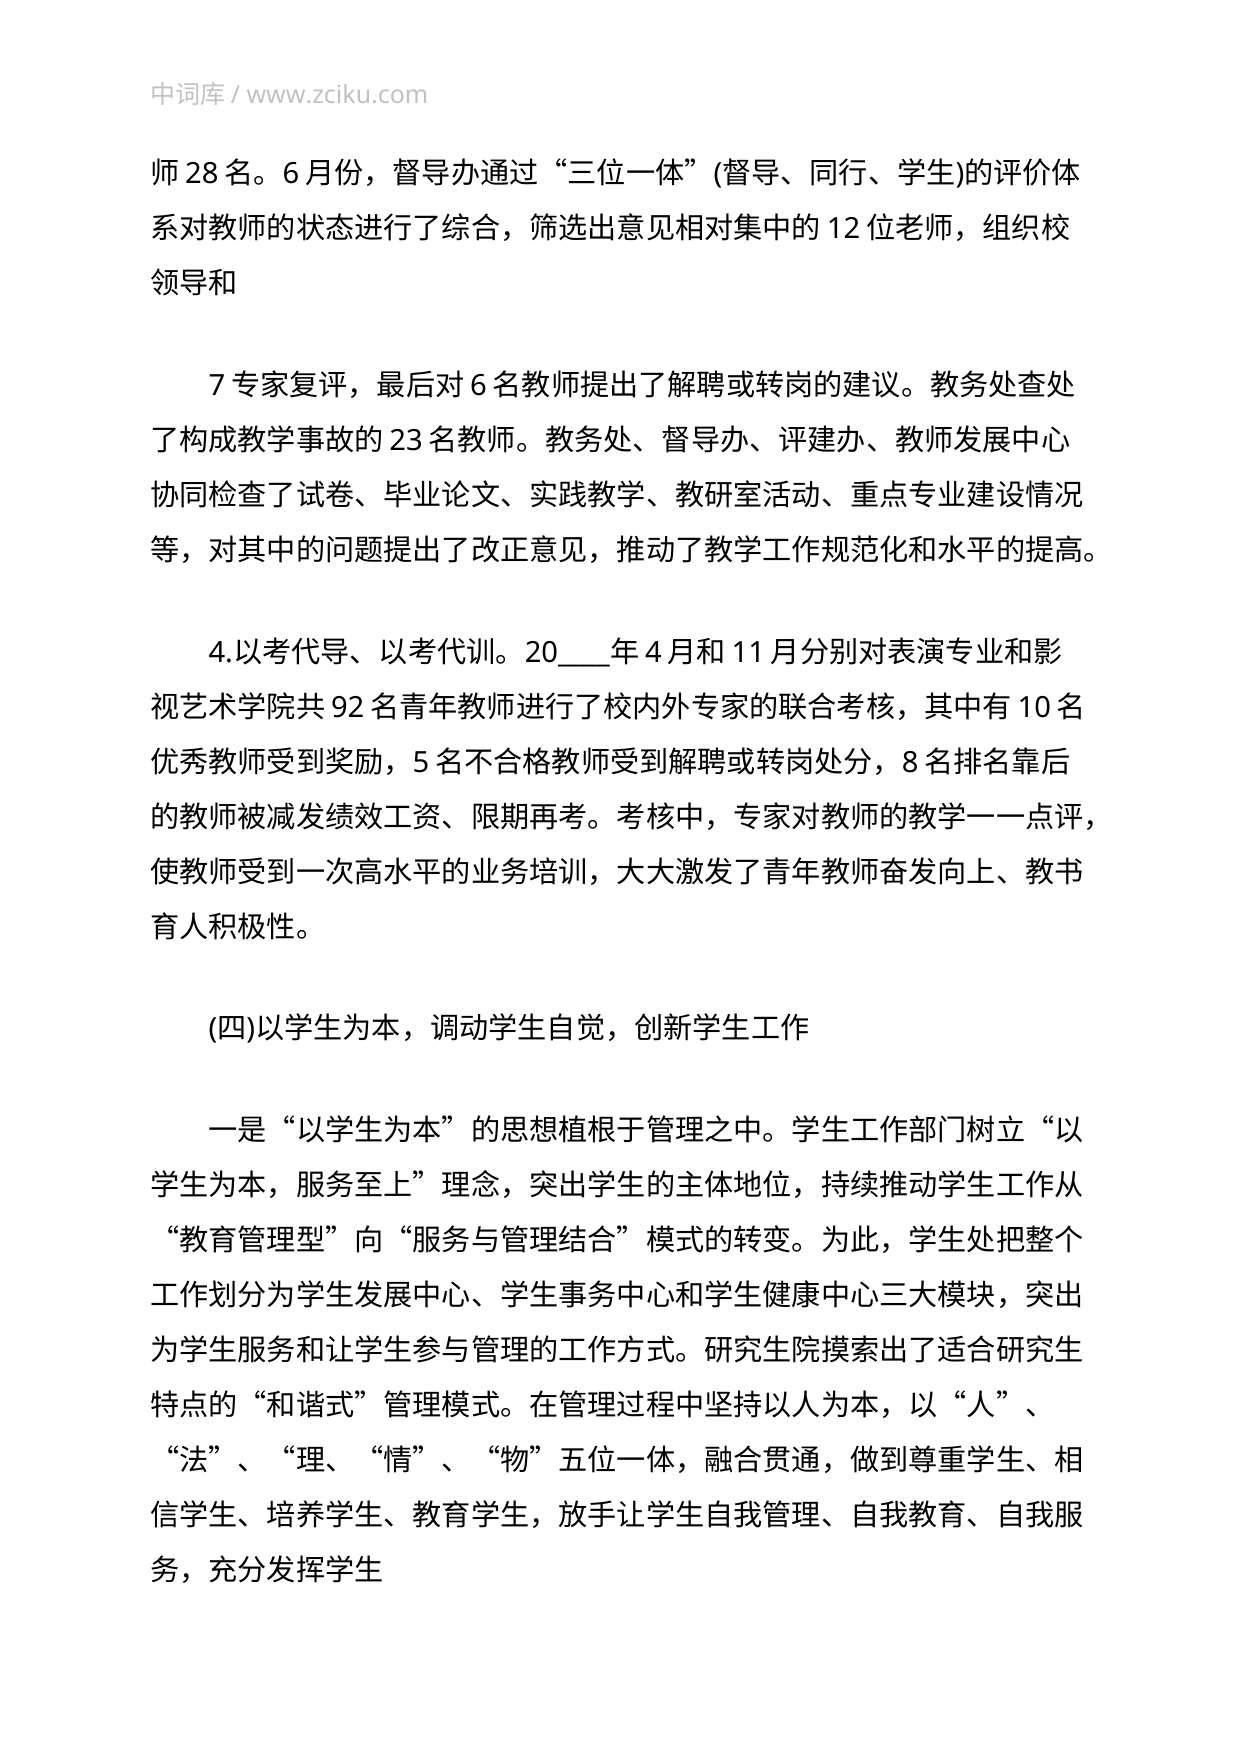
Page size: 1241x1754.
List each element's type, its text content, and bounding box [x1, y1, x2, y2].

text 4.以考代导、以考代训。20____年4月和11月分别对表演专业和影视艺术学院共92名青年教师进行了校内外专家的联合考核，其中有10名优秀教师受到奖励，5名不合格教师受到解聘或转岗处分，8名排名靠后的教师被减发绩效工资、限期再考。考核中，专家对教师的教学一一点评，使教师受到一次高水平的业务培训，大大激发了青年教师奋发向上、教书育人积极性。 [150, 628, 1090, 946]
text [150, 150, 1090, 302]
text 7专家复评，最后对6名教师提出了解聘或转岗的建议。教务处查处了构成教学事故的23名教师。教务处、督导办、评建办、教师发展中心协同检查了试卷、毕业论文、实践教学、教研室活动、重点专业建设情况等，对其中的问题提出了改正意见，推动了教学工作规范化和水平的提高。 [150, 362, 1090, 569]
text 一是“以学生为本”的思想植根于管理之中。学生工作部门树立“以学生为本，服务至上”理念，突出学生的主体地位，持续推动学生工作从“教育管理型”向“服务与管理结合”模式的转变。为此，学生处把整个工作划分为学生发展中心、学生事务中心和学生健康中心三大模块，突出为学生服务和让学生参与管理的工作方式。研究生院摸索出了适合研究生特点的“和谐式”管理模式。在管理过程中坚持以人为本，以“人”、“法”、“理、“情”、“物”五位一体，融合贯通，做到尊重学生、相信学生、培养学生、教育学生，放手让学生自我管理、自我教育、自我服务，充分发挥学生 [150, 1107, 1090, 1588]
text (四)以学生为本，调动学生自觉，创新学生工作 [150, 1005, 1090, 1047]
